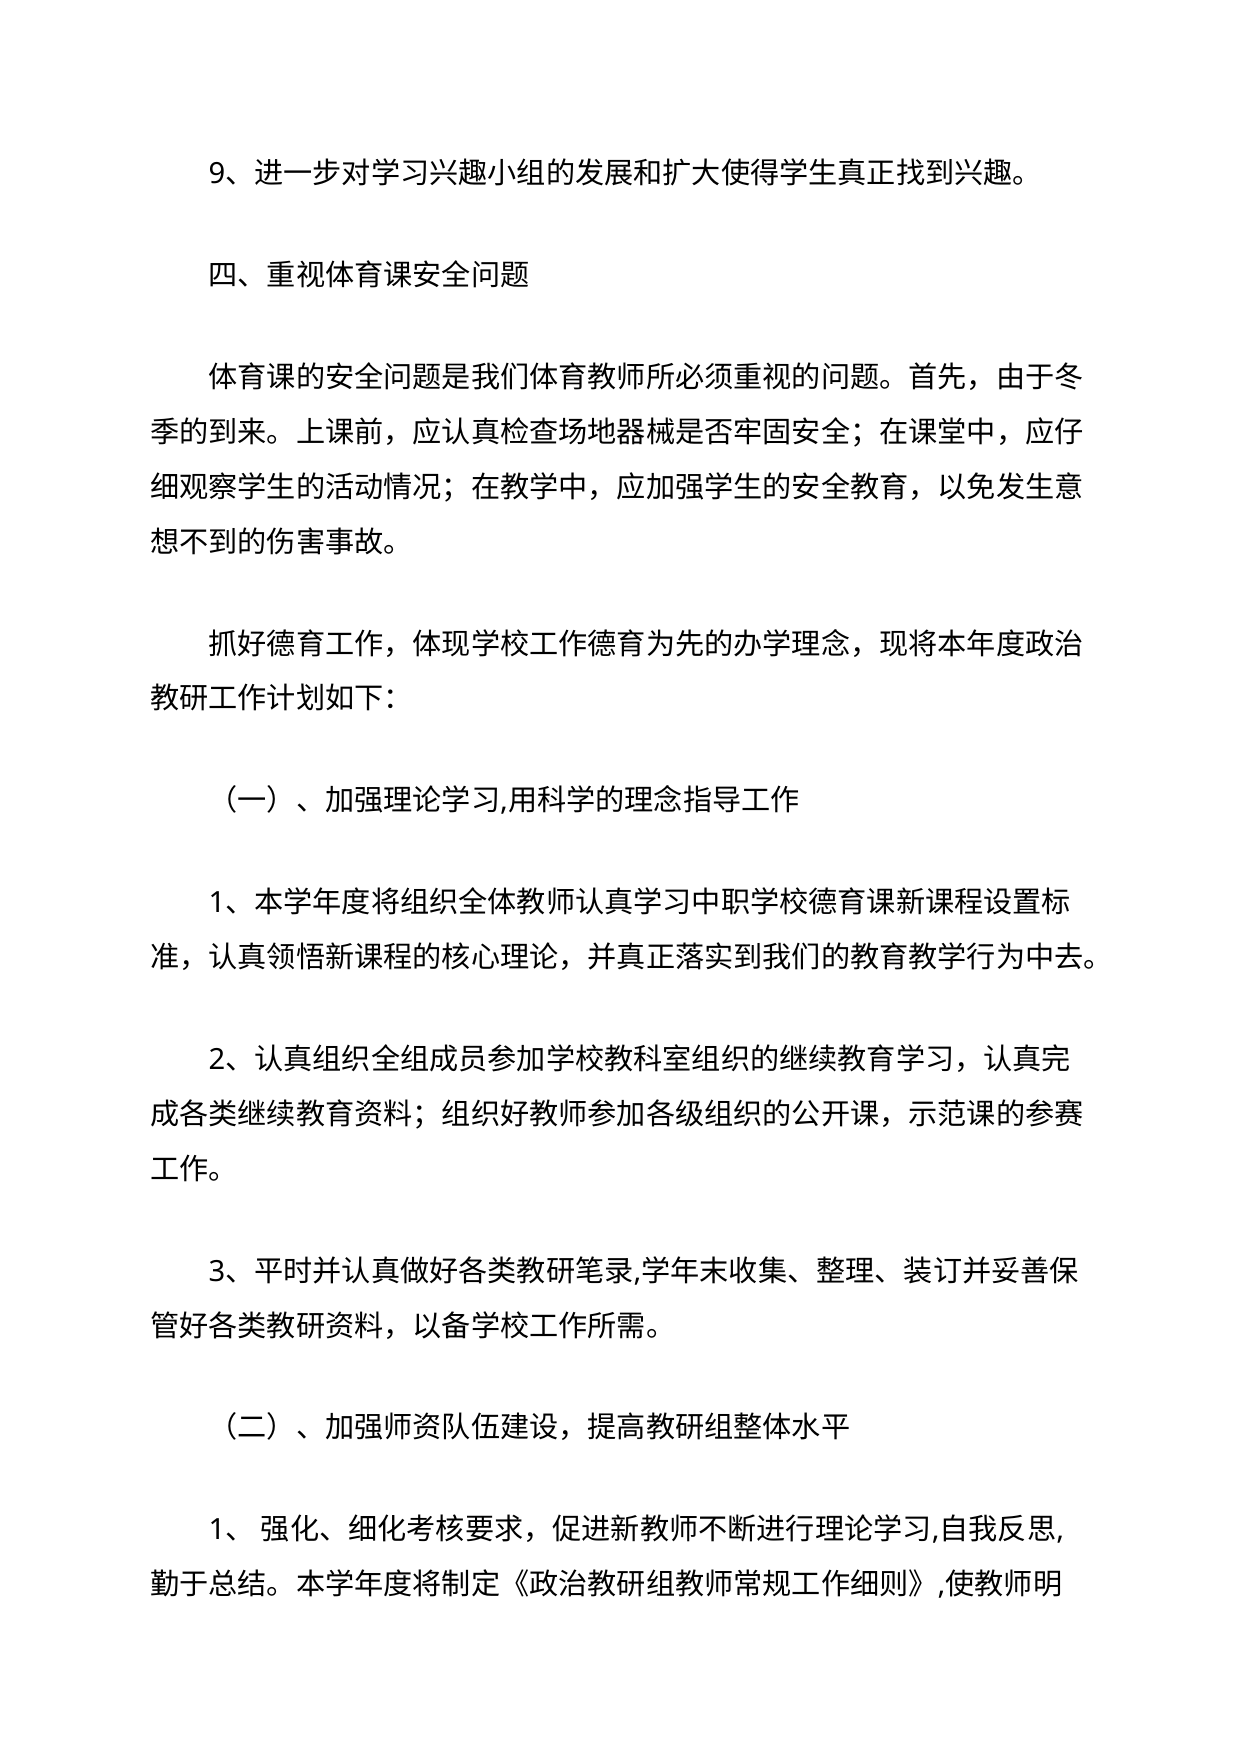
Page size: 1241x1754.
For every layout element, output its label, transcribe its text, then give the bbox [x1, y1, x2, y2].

text （二）、加强师资队伍建设，提高教研组整体水平 [150, 1404, 1090, 1446]
text 9、进一步对学习兴趣小组的发展和扩大使得学生真正找到兴趣。 [150, 150, 1090, 192]
text 3、平时并认真做好各类教研笔录,学年末收集、整理、装订并妥善保管好各类教研资料，以备学校工作所需。 [150, 1247, 1090, 1344]
text 抓好德育工作，体现学校工作德育为先的办学理念，现将本年度政治教研工作计划如下： [150, 620, 1090, 717]
text 体育课的安全问题是我们体育教师所必须重视的问题。首先，由于冬季的到来。上课前，应认真检查场地器械是否牢固安全；在课堂中，应仔细观察学生的活动情况；在教学中，应加强学生的安全教育，以免发生意想不到的伤害事故。 [150, 354, 1090, 561]
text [150, 1506, 1090, 1603]
text 四、重视体育课安全问题 [150, 252, 1090, 294]
text 2、认真组织全组成员参加学校教科室组织的继续教育学习，认真完成各类继续教育资料；组织好教师参加各级组织的公开课，示范课的参赛工作。 [150, 1036, 1090, 1188]
text （一）、加强理论学习,用科学的理念指导工作 [150, 777, 1090, 819]
text 1、本学年度将组织全体教师认真学习中职学校德育课新课程设置标准，认真领悟新课程的核心理论，并真正落实到我们的教育教学行为中去。 [150, 879, 1090, 976]
